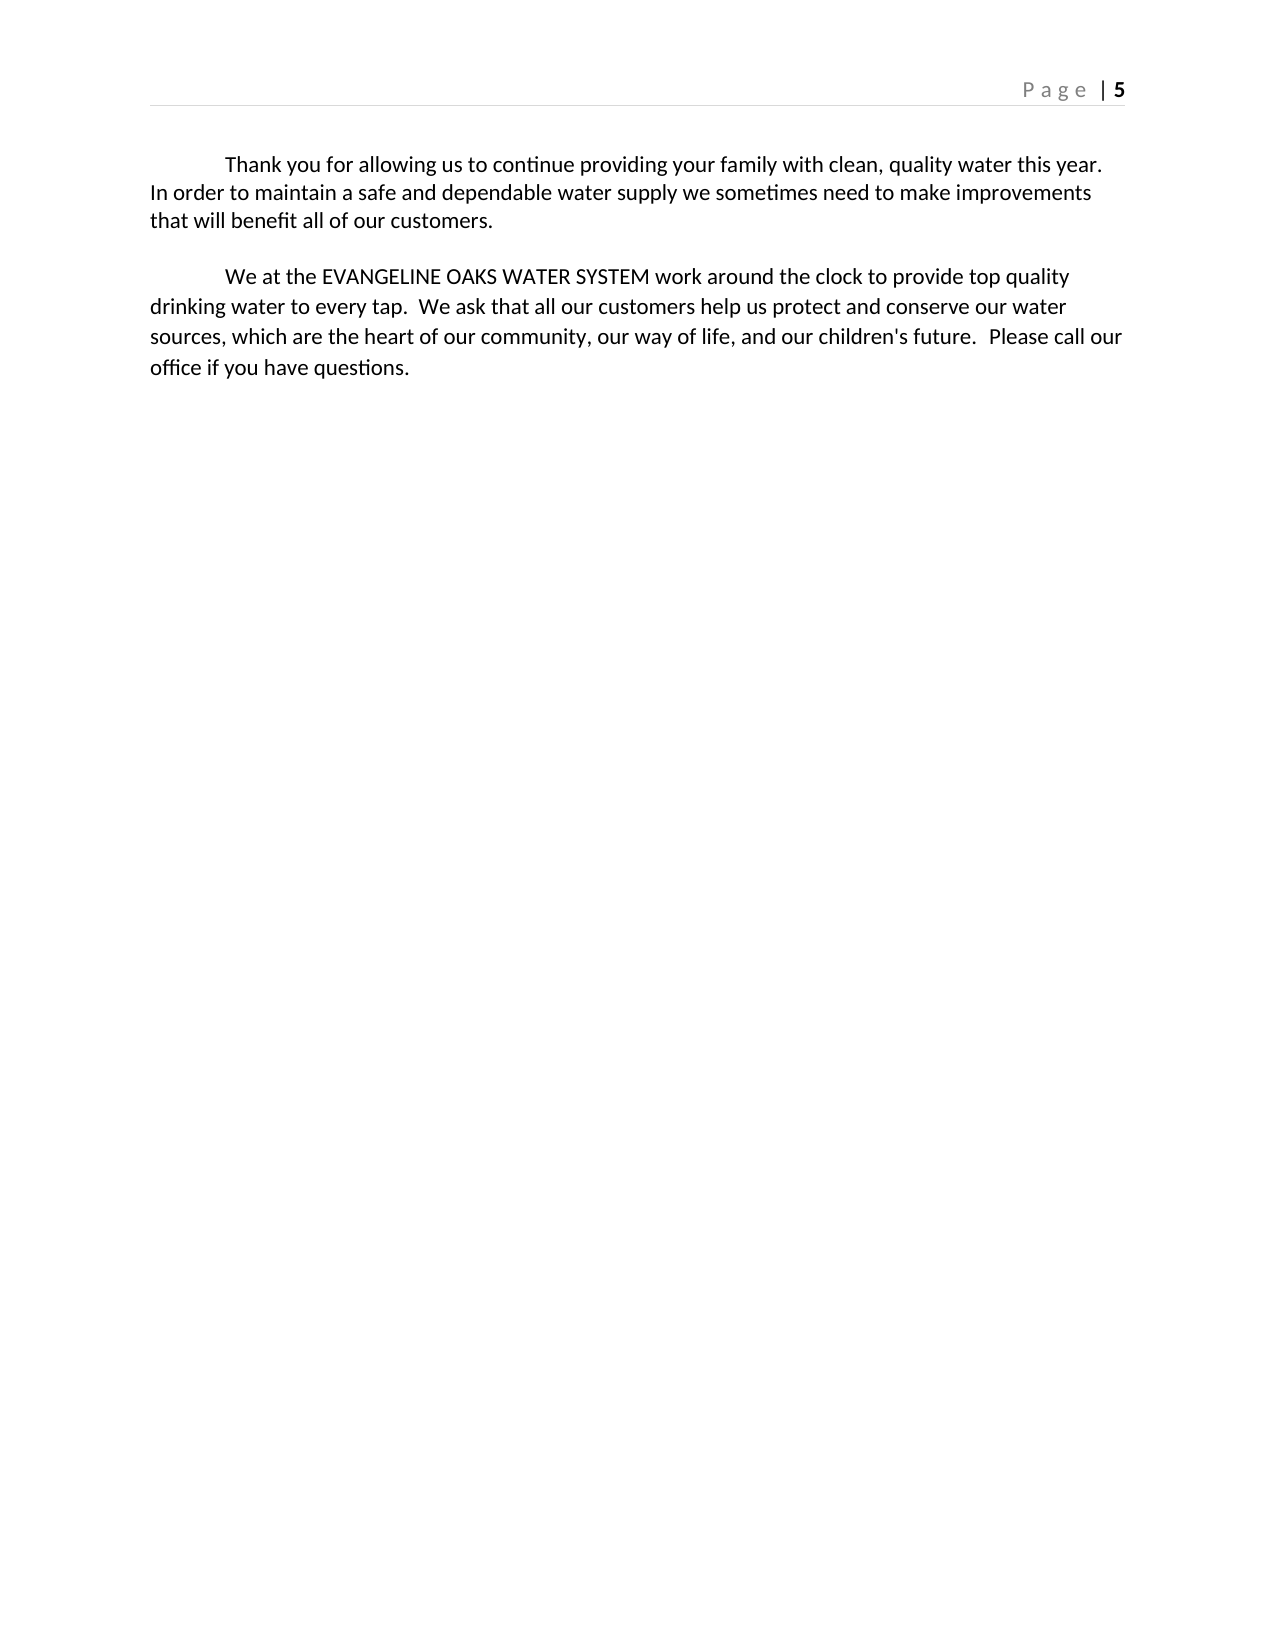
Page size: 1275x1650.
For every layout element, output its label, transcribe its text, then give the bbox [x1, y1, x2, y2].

text We at the EVANGELINE OAKS WATER SYSTEM work around the clock to provide top quality drinking water to every tap. We ask that all our customers help us protect and conserve our water sources, which are the heart of our community, our way of life, and our children's future. Please call our office if you have questions. [150, 262, 1125, 381]
text Thank you for allowing us to continue providing your family with clean, quality water this year. In order to maintain a safe and dependable water supply we sometimes need to make improvements that will benefit all of our customers. [150, 150, 1125, 234]
